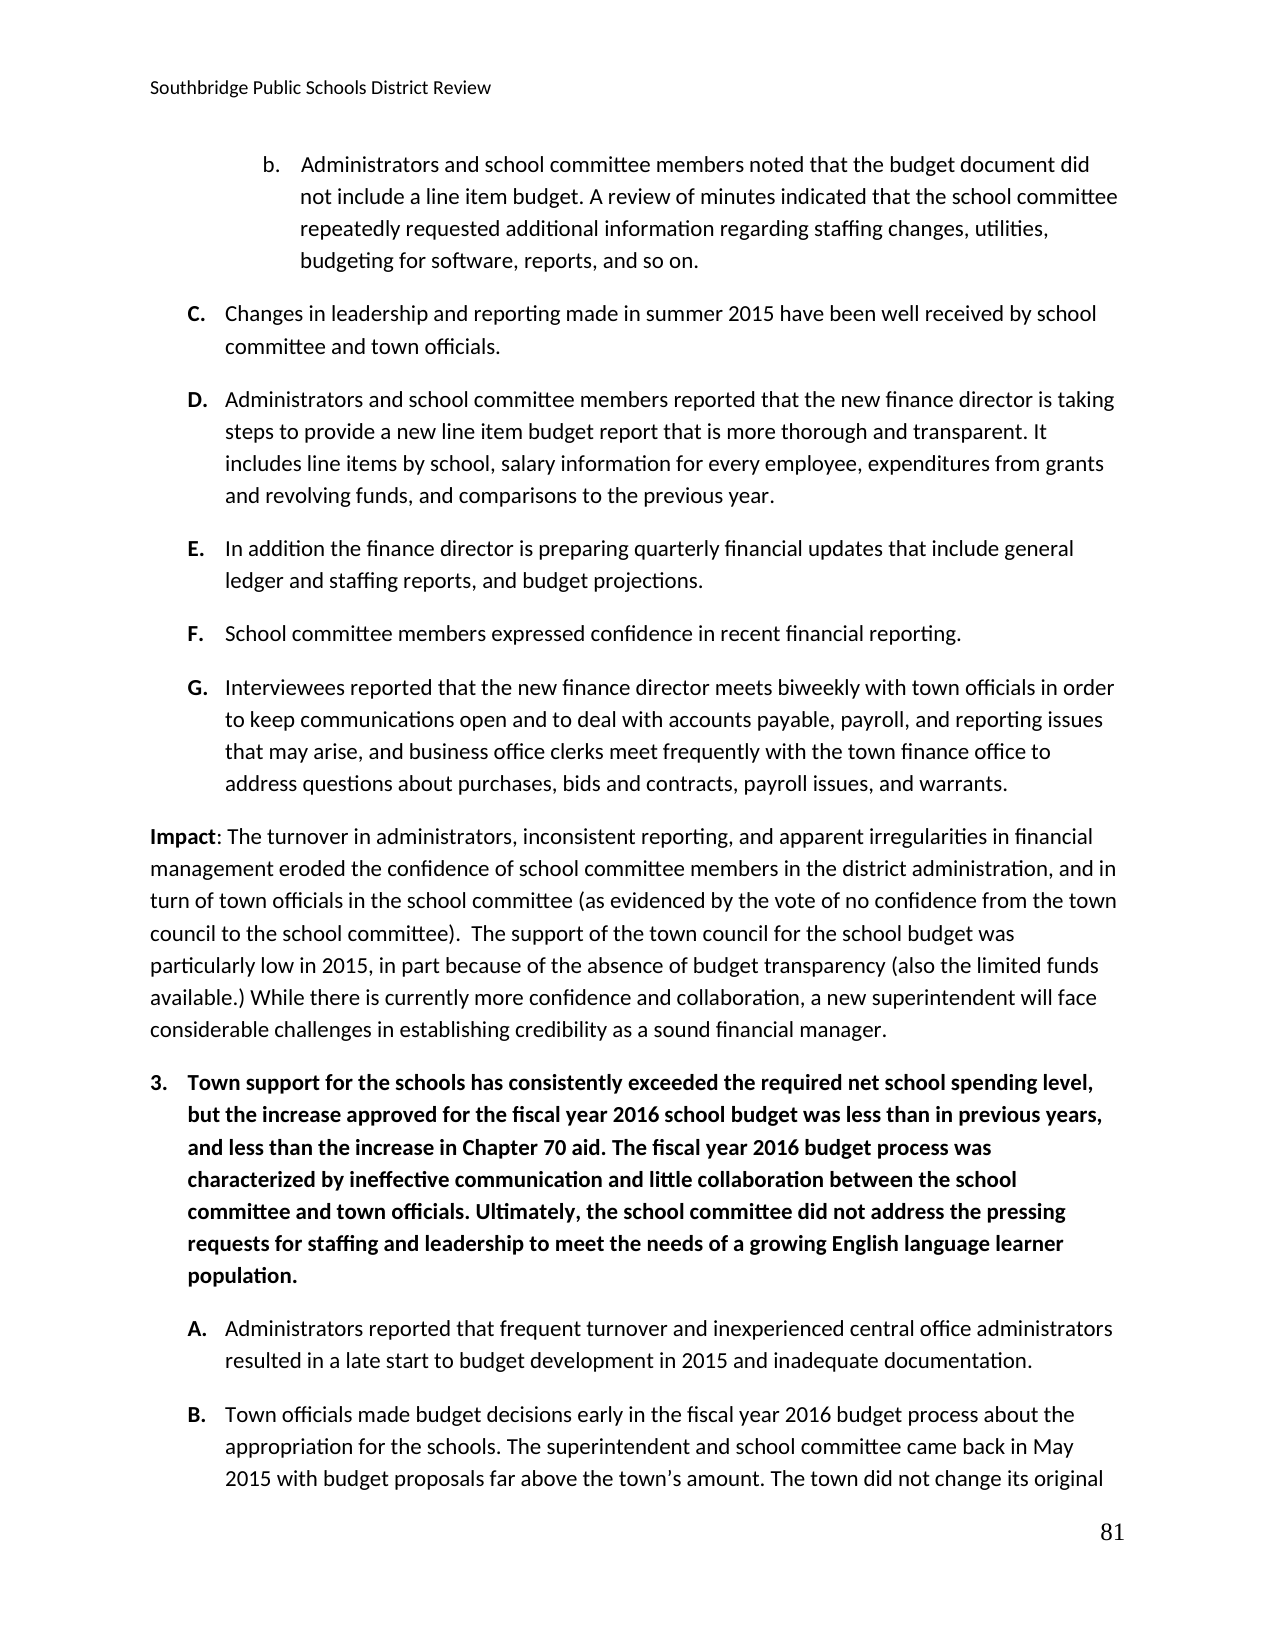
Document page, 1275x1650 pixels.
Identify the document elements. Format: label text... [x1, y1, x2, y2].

list 3. Town support for the schools has consistently exceeded the required net school spending level, but the increase approved for the fiscal year 2016 school budget was less than in previous years, and less than the increase in Chapter 70 aid. The fiscal year 2016 budget process was characterized by ineffective communication and little collaboration between the school committee and town officials. Ultimately, the school committee did not address the pressing requests for staffing and leadership to meet the needs of a growing English language learner population. [150, 1068, 1125, 1289]
text F. School committee members expressed confidence in recent financial reporting. [187, 619, 1125, 648]
text D. Administrators and school committee members reported that the new finance director is taking steps to provide a new line item budget report that is more thorough and transparent. It includes line items by school, salary information for every employee, expenditures from grants and revolving funds, and comparisons to the previous year. [187, 385, 1125, 509]
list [187, 1400, 1125, 1492]
text Impact: The turnover in administrators, inconsistent reporting, and apparent irregularities in financial management eroded the confidence of school committee members in the district administration, and in turn of town officials in the school committee (as evidenced by the vote of no confidence from the town council to the school committee). The support of the town council for the school budget was particularly low in 2015, in part because of the absence of budget transparency (also the limited funds available.) While there is currently more confidence and collaboration, a new superintendent will face considerable challenges in establishing credibility as a sound financial manager. [150, 822, 1125, 1043]
text b. Administrators and school committee members noted that the budget document did not include a line item budget. A review of minutes indicated that the school committee repeatedly requested additional information regarding staffing changes, utilities, budgeting for software, reports, and so on. [262, 150, 1125, 274]
list Administrators reported that frequent turnover and inexperienced central office administrators resulted in a late start to budget development in 2015 and inadequate documentation. [187, 1314, 1125, 1375]
text C. Changes in leadership and reporting made in summer 2015 have been well received by school committee and town officials. [187, 299, 1125, 360]
text E. In addition the finance director is preparing quarterly financial updates that include general ledger and staffing reports, and budget projections. [187, 534, 1125, 594]
list Interviewees reported that the new finance director meets biweekly with town officials in order to keep communications open and to deal with accounts payable, payroll, and reporting issues that may arise, and business office clerks meet frequently with the town finance office to address questions about purchases, bids and contracts, payroll issues, and warrants. [187, 673, 1125, 797]
